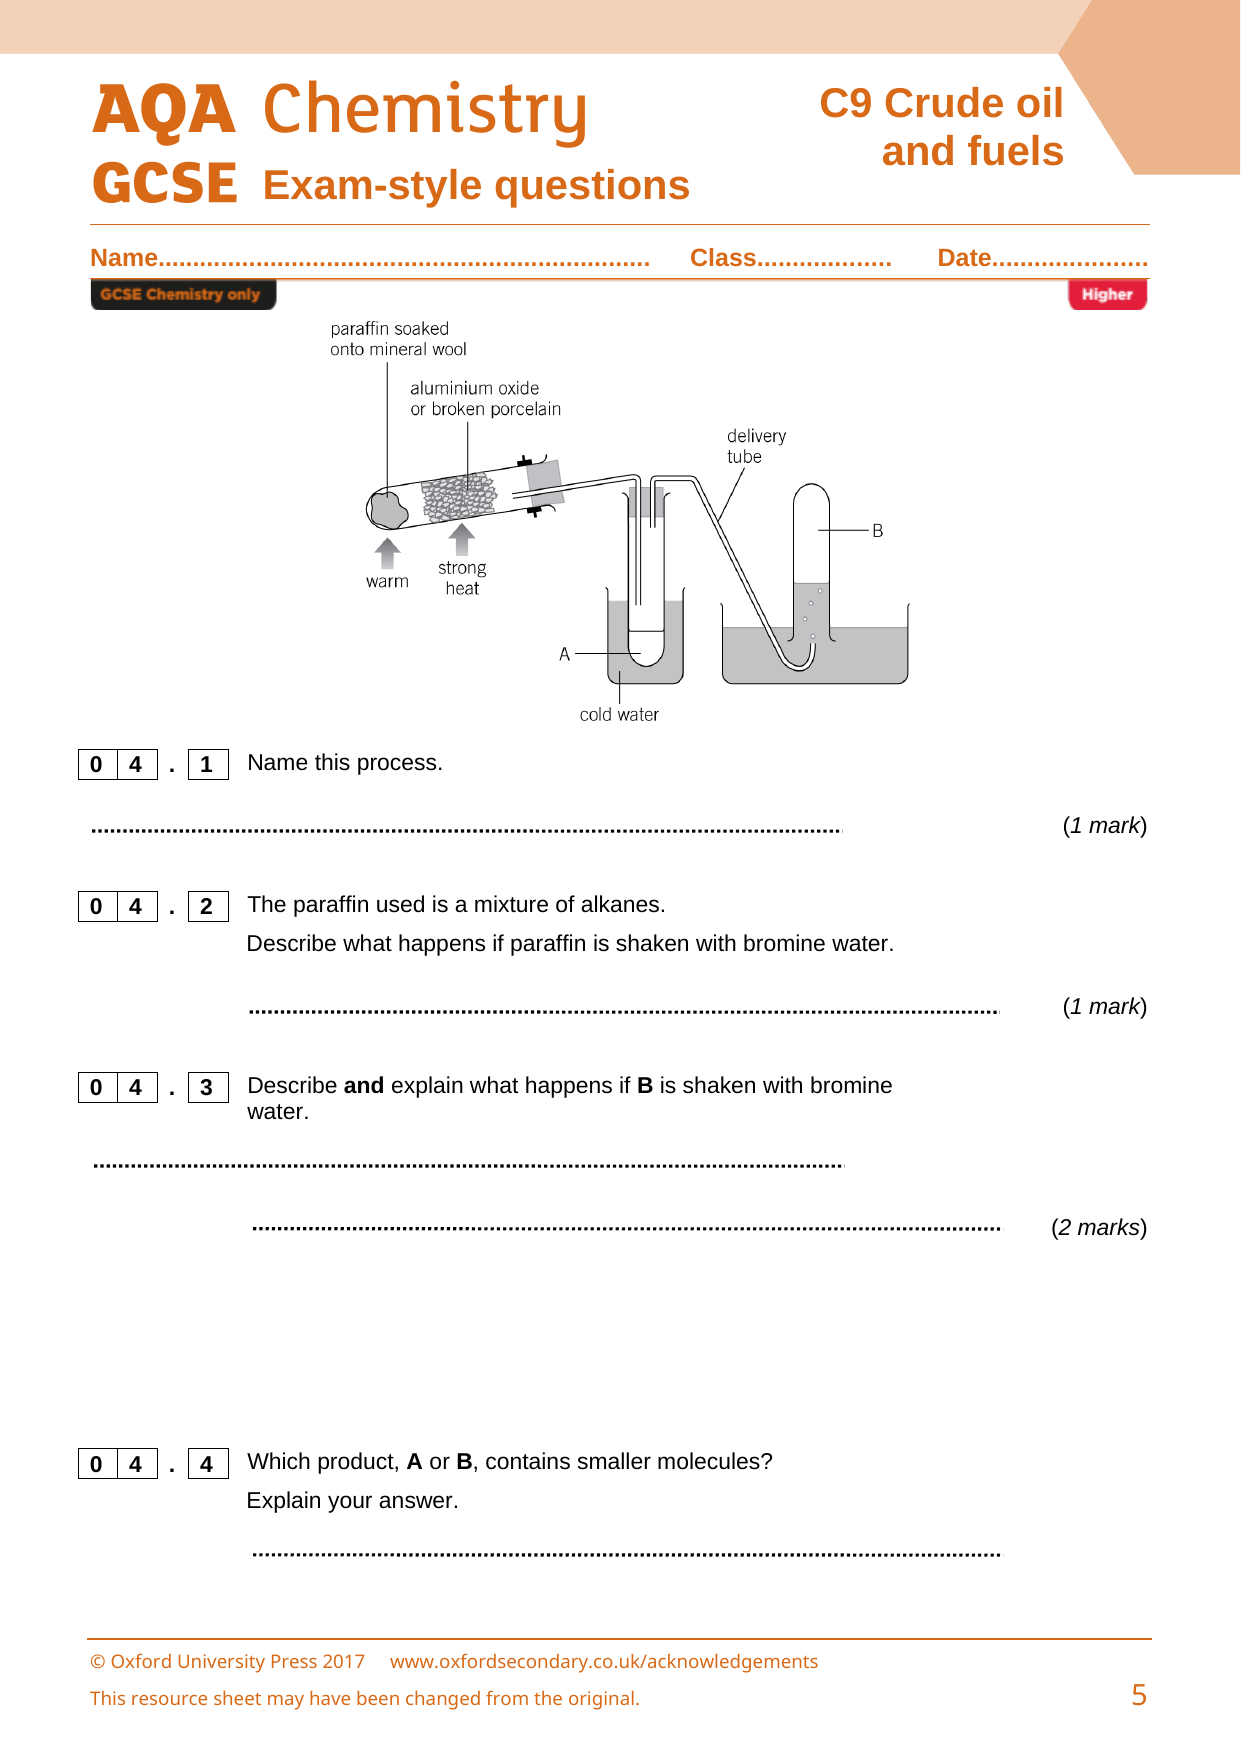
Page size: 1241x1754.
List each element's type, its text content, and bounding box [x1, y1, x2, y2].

text (1 mark) [247, 993, 1150, 1020]
table_header 3 [189, 1073, 228, 1102]
picture [330, 319, 910, 724]
table_header . [158, 1072, 188, 1102]
table_header 4 [118, 750, 157, 778]
table_header . [158, 891, 188, 921]
text The paraffin used is a mixture of alkanes. [229, 891, 925, 917]
table_header 0 [79, 750, 117, 778]
picture [0, 0, 1241, 221]
table_header 4 [118, 1449, 157, 1478]
text (1 mark) [90, 812, 1150, 839]
text (2 marks) [249, 1214, 1150, 1240]
text Which product, A or B, contains smaller molecules? [229, 1448, 1000, 1474]
table_header 0 [79, 1449, 117, 1478]
text Describe and explain what happens if B is shaken with bromine water. [90, 1072, 925, 1124]
table_header 4 [118, 1073, 157, 1102]
table_header 0 [79, 1073, 117, 1102]
text Describe what happens if paraffin is shaken with bromine water. [90, 929, 925, 956]
text Explain your answer. [90, 1487, 1000, 1513]
table_header 4 [189, 1449, 228, 1478]
text Name this process. [229, 748, 925, 775]
table_header 0 [79, 892, 117, 921]
table_header 1 [189, 750, 228, 778]
table_header . [158, 749, 188, 778]
table_header 2 [189, 892, 228, 921]
table_header . [158, 1448, 188, 1478]
table_header 4 [118, 892, 157, 921]
